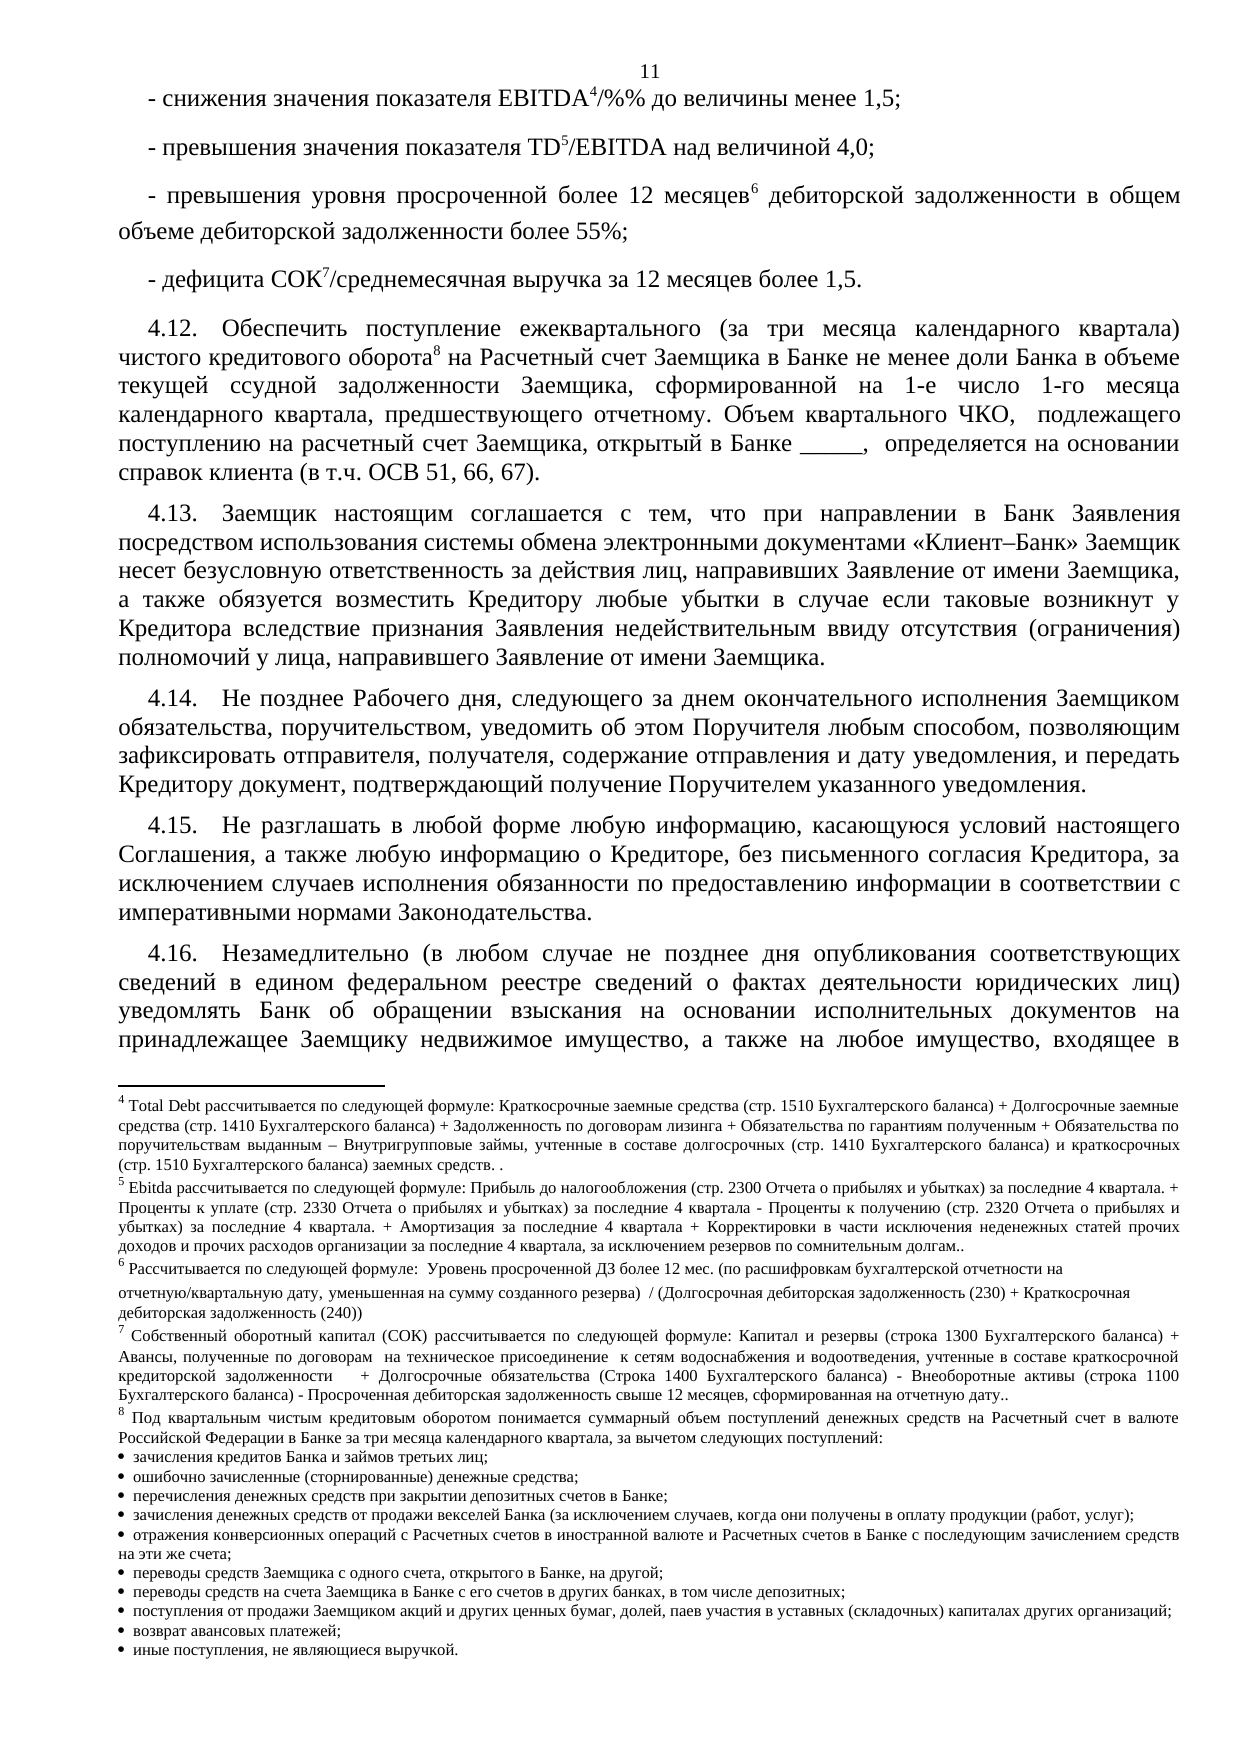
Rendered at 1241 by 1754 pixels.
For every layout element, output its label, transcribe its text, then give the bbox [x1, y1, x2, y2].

list Незамедлительно (в любом случае не позднее дня опубликования соответствующих сведений в едином федеральном реестре сведений о фактах деятельности юридических лиц) уведомлять Банк об обращении взыскания на основании исполнительных документов на принадлежащее Заемщику недвижимое имущество, а также на любое имущество, входящее в состав основных средств, с указанием размера требований по соответствующему исполнительному документу и очередности обращения взыскания на имущество, а в случае выдачи (составления) исполнительных документов, в которых прямо указано на обращение взыскания на названное имущество, - незамедлительно уведомить Банк о факте выдачи (составления) такого исполнительного документа независимо от факта предъявления/непредъявления исполнительного документа к исполнению. [118, 938, 1181, 1053]
list Заемщик настоящим соглашается с тем, что при направлении в Банк Заявления посредством использования системы обмена электронными документами «Клиент–Банк» Заемщик несет безусловную ответственность за действия лиц, направивших Заявление от имени Заемщика, а также обязуется возместить Кредитору любые убытки в случае если таковые возникнут у Кредитора вследствие признания Заявления недействительным ввиду отсутствия (ограничения) полномочий у лица, направившего Заявление от имени Заемщика. [118, 498, 1181, 670]
text - превышения значения показателя TD/EBITDA над величиной 4,0; [118, 132, 1181, 160]
text - дефицита СОК/среднемесячная выручка за 12 месяцев более 1,5. [118, 264, 1181, 293]
list Не позднее Рабочего дня, следующего за днем окончательного исполнения Заемщиком обязательства, поручительством, уведомить об этом Поручителя любым способом, позволяющим зафиксировать отправителя, получателя, содержание отправления и дату уведомления, и передать Кредитору документ, подтверждающий получение Поручителем указанного уведомления. [118, 683, 1181, 798]
text - превышения уровня просроченной более 12 месяцев дебиторской задолженности в общем объеме дебиторской задолженности более 55%; [118, 180, 1181, 245]
text - снижения значения показателя EBITDA/%% до величины менее 1,5; [118, 83, 1181, 112]
list Обеспечить поступление ежеквартального (за три месяца календарного квартала) чистого кредитового оборота на Расчетный счет Заемщика в Банке не менее доли Банка в объеме текущей ссудной задолженности Заемщика, сформированной на 1-е число 1-го месяца календарного квартала, предшествующего отчетному. Объем квартального ЧКО, подлежащего поступлению на расчетный счет Заемщика, открытый в Банке _____, определяется на основании справок клиента (в т.ч. ОСВ 51, 66, 67). [118, 313, 1181, 485]
list Не разглашать в любой форме любую информацию, касающуюся условий настоящего Соглашения, а также любую информацию о Кредиторе, без письменного согласия Кредитора, за исключением случаев исполнения обязанности по предоставлению информации в соответствии с императивными нормами Законодательства. [118, 810, 1181, 925]
